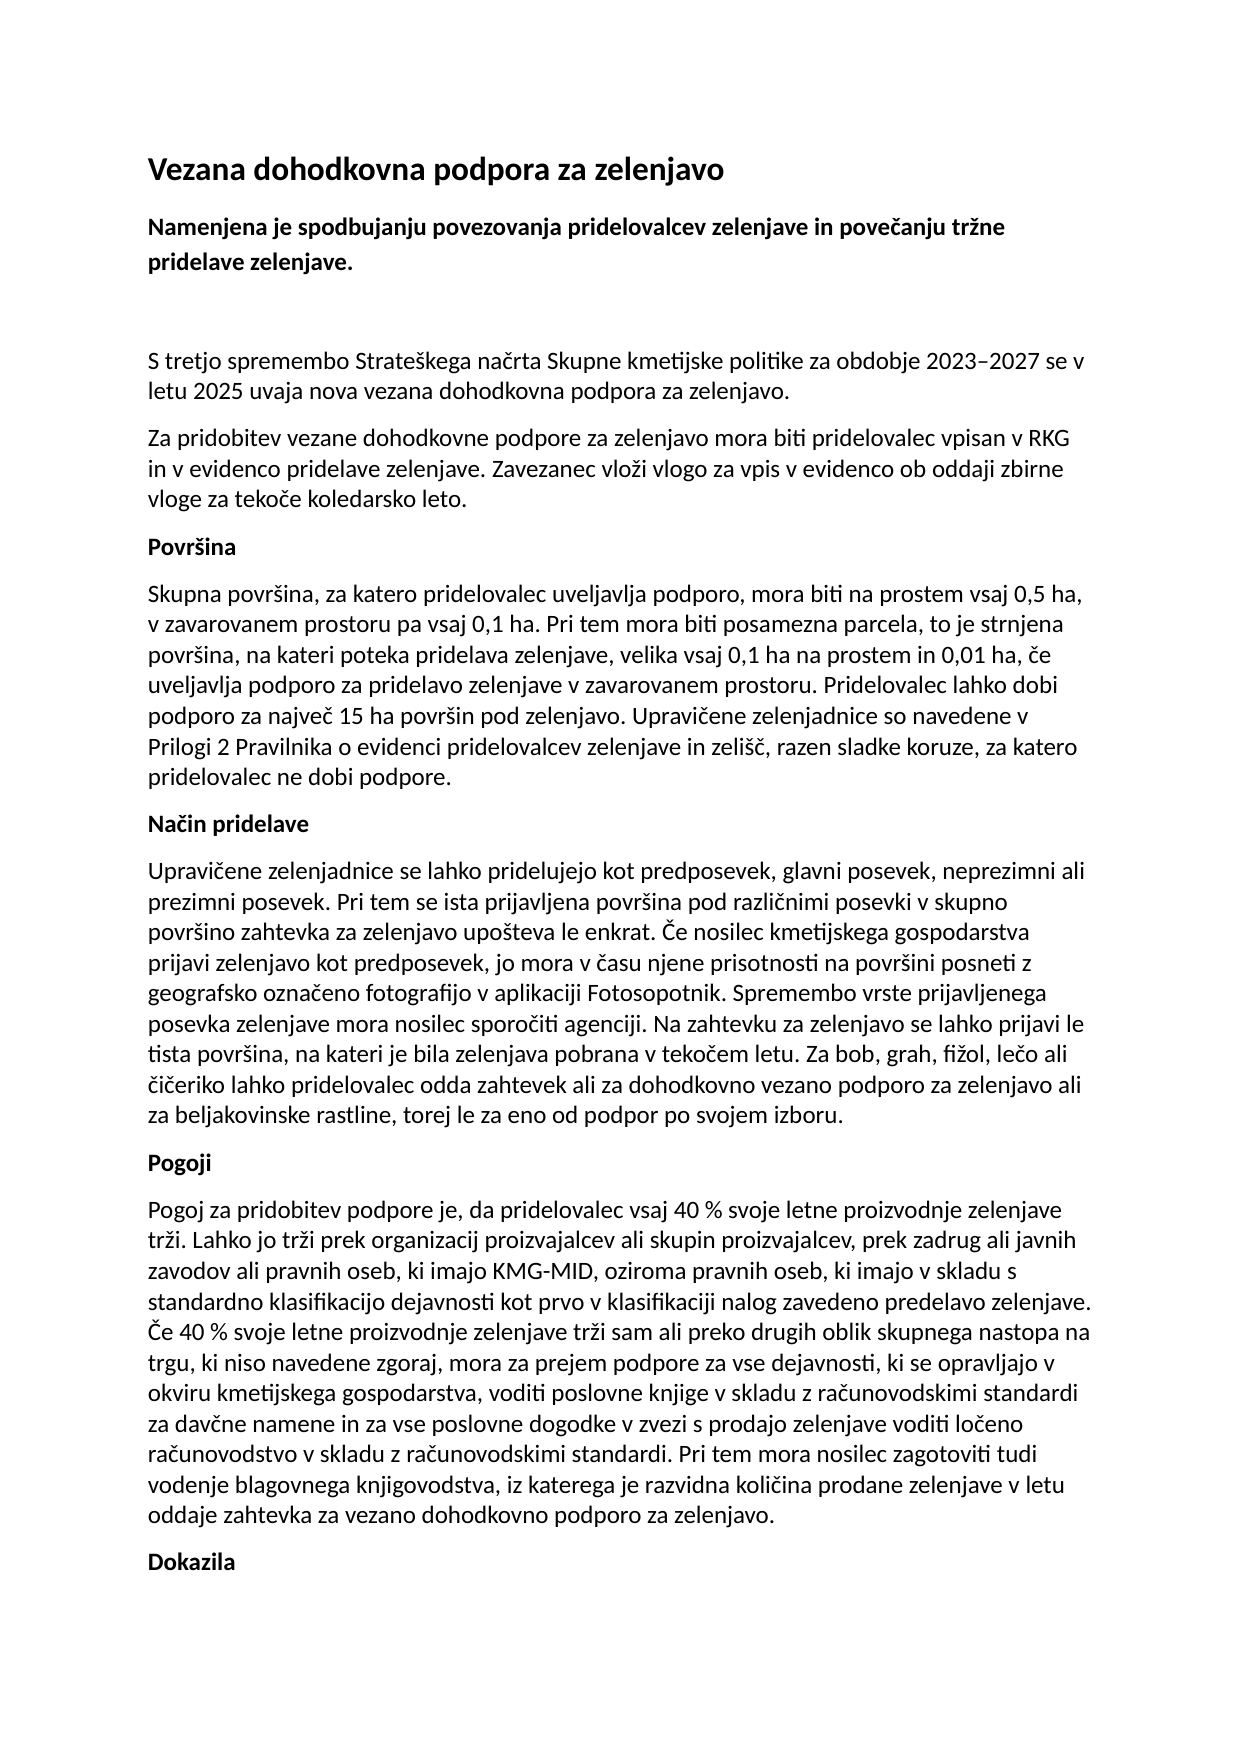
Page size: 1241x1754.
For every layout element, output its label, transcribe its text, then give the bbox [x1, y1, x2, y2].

text Dokazila [148, 1546, 1093, 1577]
text Način pridelave [148, 808, 1093, 839]
text Za pridobitev vezane dohodkovne podpore za zelenjavo mora biti pridelovalec vpisan v RKG in v evidenco pridelave zelenjave. Zavezanec vloži vlogo za vpis v evidenco ob oddaji zbirne vloge za tekoče koledarsko leto. [148, 423, 1093, 514]
text Namenjena je spodbujanju povezovanja pridelovalcev zelenjave in povečanju tržne pridelave zelenjave. [148, 211, 1093, 277]
text Upravičene zelenjadnice se lahko pridelujejo kot predposevek, glavni posevek, neprezimni ali prezimni posevek. Pri tem se ista prijavljena površina pod različnimi posevki v skupno površino zahtevka za zelenjavo upošteva le enkrat. Če nosilec kmetijskega gospodarstva prijavi zelenjavo kot predposevek, jo mora v času njene prisotnosti na površini posneti z geografsko označeno fotografijo v aplikaciji Fotosopotnik. Spremembo vrste prijavljenega posevka zelenjave mora nosilec sporočiti agenciji. Na zahtevku za zelenjavo se lahko prijavi le tista površina, na kateri je bila zelenjava pobrana v tekočem letu. Za bob, grah, fižol, lečo ali čičeriko lahko pridelovalec odda zahtevek ali za dohodkovno vezano podporo za zelenjavo ali za beljakovinske rastline, torej le za eno od podpor po svojem izboru. [148, 856, 1093, 1130]
text Vezana dohodkovna podpora za zelenjavo [148, 148, 1093, 188]
text Površina [148, 531, 1093, 561]
text Skupna površina, za katero pridelovalec uveljavlja podporo, mora biti na prostem vsaj 0,5 ha, v zavarovanem prostoru pa vsaj 0,1 ha. Pri tem mora biti posamezna parcela, to je strnjena površina, na kateri poteka pridelava zelenjave, velika vsaj 0,1 ha na prostem in 0,01 ha, če uveljavlja podporo za pridelavo zelenjave v zavarovanem prostoru. Pridelovalec lahko dobi podporo za največ 15 ha površin pod zelenjavo. Upravičene zelenjadnice so navedene v Prilogi 2 Pravilnika o evidenci pridelovalcev zelenjave in zelišč, razen sladke koruze, za katero pridelovalec ne dobi podpore. [148, 578, 1093, 792]
text Pogoji [148, 1147, 1093, 1177]
text S tretjo spremembo Strateškega načrta Skupne kmetijske politike za obdobje 2023–2027 se v letu 2025 uvaja nova vezana dohodkovna podpora za zelenjavo. [148, 345, 1093, 406]
text Pogoj za pridobitev podpore je, da pridelovalec vsaj 40 % svoje letne proizvodnje zelenjave trži. Lahko jo trži prek organizacij proizvajalcev ali skupin proizvajalcev, prek zadrug ali javnih zavodov ali pravnih oseb, ki imajo KMG-MID, oziroma pravnih oseb, ki imajo v skladu s standardno klasifikacijo dejavnosti kot prvo v klasifikaciji nalog zavedeno predelavo zelenjave. Če 40 % svoje letne proizvodnje zelenjave trži sam ali preko drugih oblik skupnega nastopa na trgu, ki niso navedene zgoraj, mora za prejem podpore za vse dejavnosti, ki se opravljajo v okviru kmetijskega gospodarstva, voditi poslovne knjige v skladu z računovodskimi standardi za davčne namene in za vse poslovne dogodke v zvezi s prodajo zelenjave voditi ločeno računovodstvo v skladu z računovodskimi standardi. Pri tem mora nosilec zagotoviti tudi vodenje blagovnega knjigovodstva, iz katerega je razvidna količina prodane zelenjave v letu oddaje zahtevka za vezano dohodkovno podporo za zelenjavo. [148, 1194, 1093, 1530]
